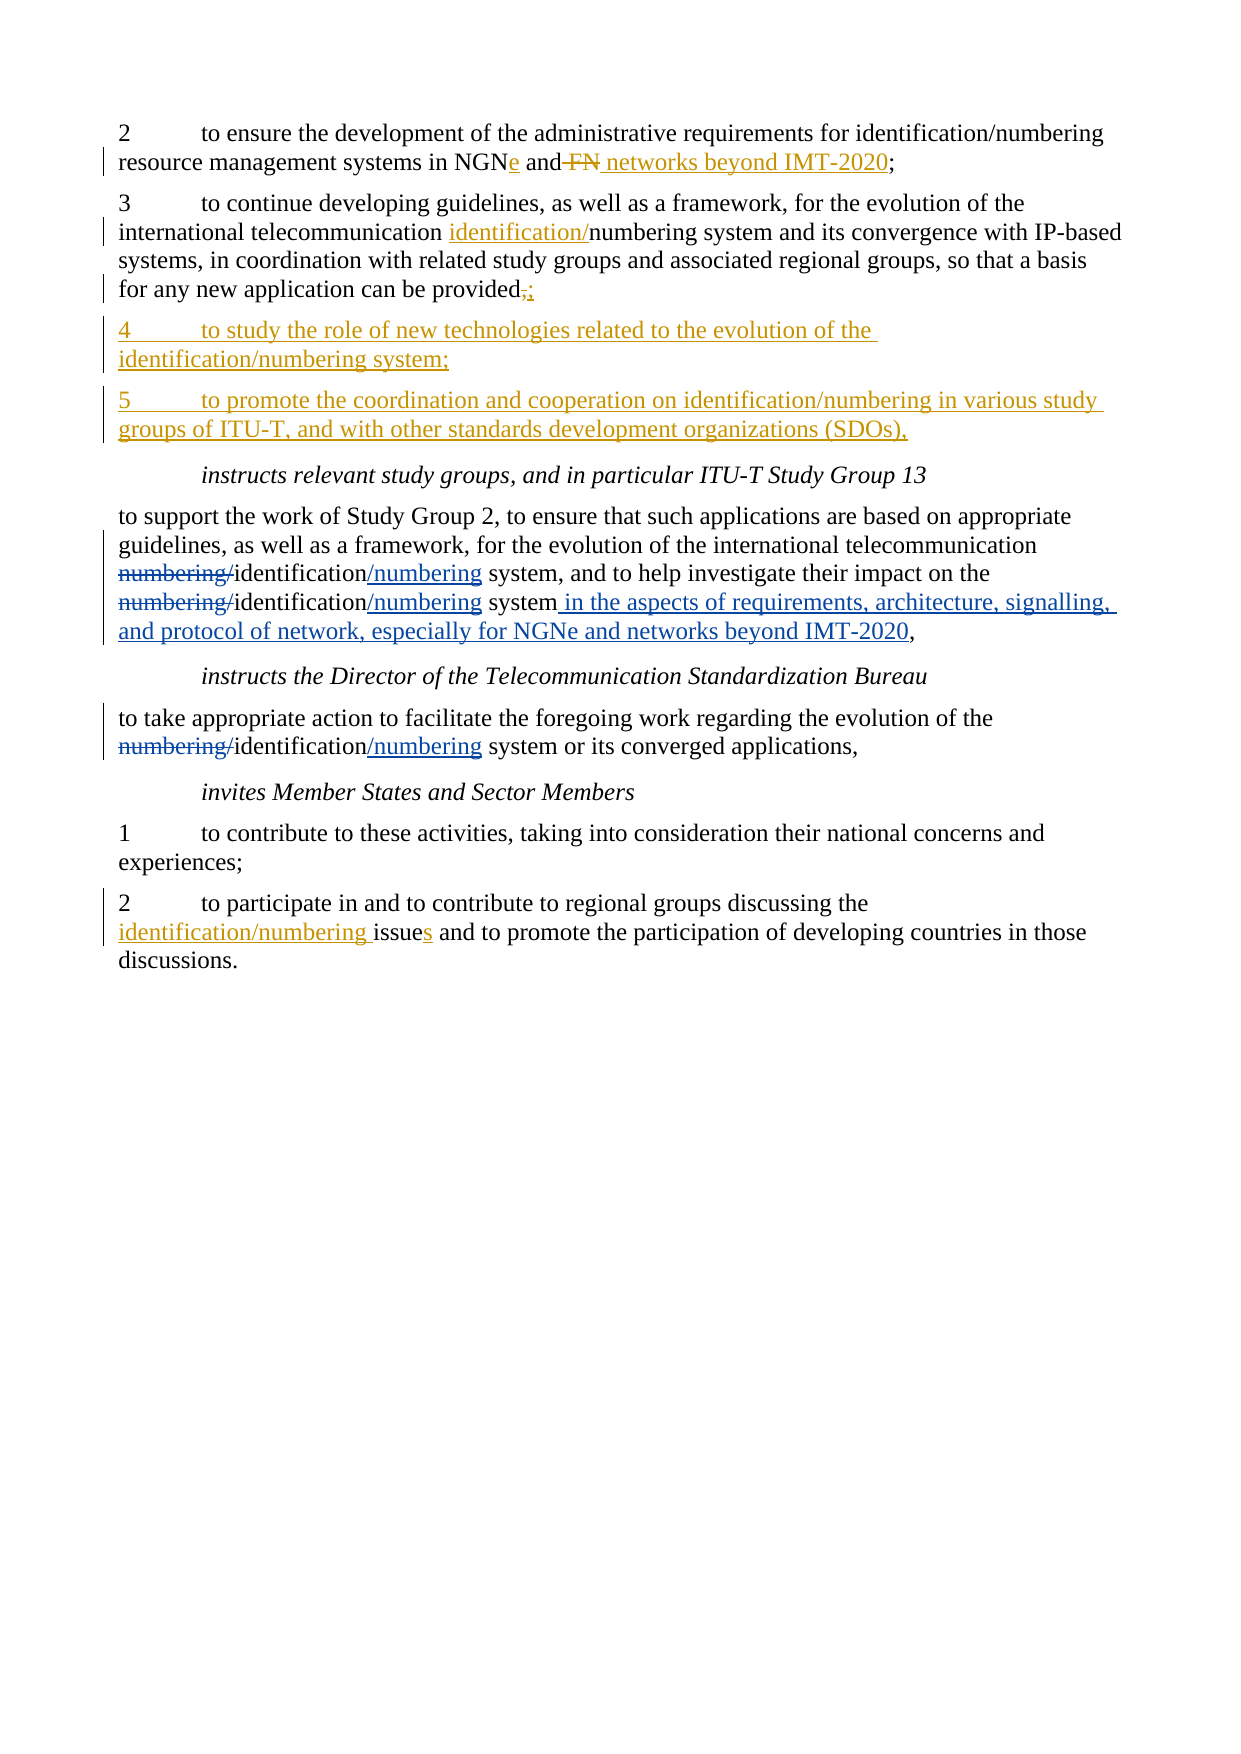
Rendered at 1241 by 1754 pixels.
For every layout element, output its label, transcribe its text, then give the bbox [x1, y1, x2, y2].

text invites Member States and Sector Members [201, 777, 1122, 806]
text 3 to continue developing guidelines, as well as a framework, for the evolution of the international telecommunication numbering system and its convergence with IP-based systems, in coordination with related study groups and associated regional groups, so that a basis for any new application can be provided [118, 188, 1122, 303]
text 1 to contribute to these activities, taking into consideration their national concerns and experiences; [118, 818, 1122, 876]
text instructs the Director of the Telecommunication Standardization Bureau [201, 661, 1122, 690]
text 2 to participate in and to contribute to regional groups discussing the issue and to promote the participation of developing countries in those discussions. [118, 888, 1122, 974]
text to take appropriate action to facilitate the foregoing work regarding the evolution of the identification system or its converged applications, [118, 703, 1122, 760]
text instructs relevant study groups, and in particular ITU-T Study Group 13 [201, 460, 1122, 488]
text to support the work of Study Group 2, to ensure that such applications are based on appropriate guidelines, as well as a framework, for the evolution of the international telecommunication identification system, and to help investigate their impact on the identification system, [118, 501, 1122, 645]
text 2 to ensure the development of the administrative requirements for identification/numbering resource management systems in NGN and; [118, 118, 1122, 176]
